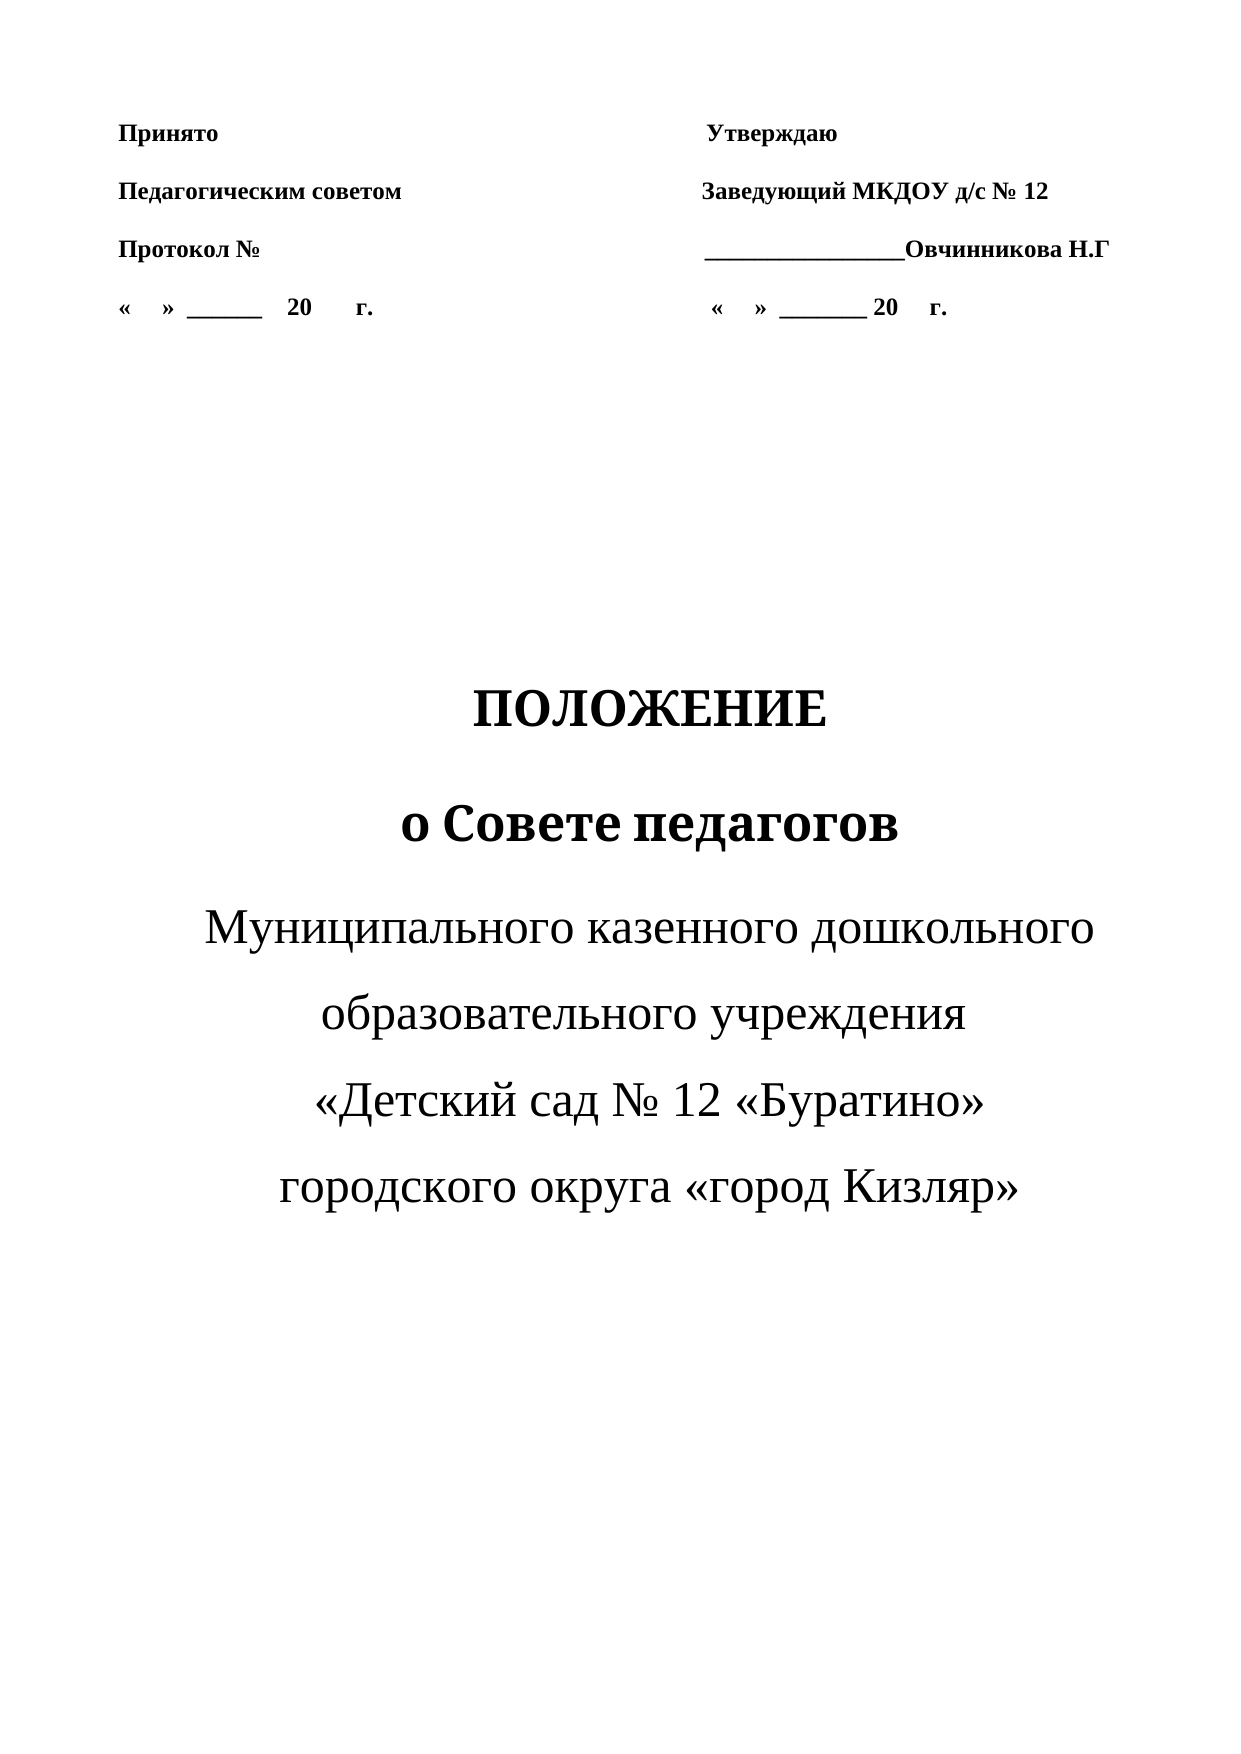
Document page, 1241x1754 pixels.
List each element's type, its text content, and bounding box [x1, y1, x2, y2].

text Принято Утверждаю [118, 118, 1181, 147]
text « » ______ 20 г. « » _______ 20 г. [118, 292, 1181, 321]
text о Совете педагогов [118, 796, 1181, 854]
text Протокол № ________________Овчинникова Н.Г [118, 234, 1181, 263]
text городского округа «город Кизляр» [118, 1156, 1181, 1213]
text Педагогическим советом Заведующий МКДОУ д/с № 12 [118, 176, 1181, 205]
text ПОЛОЖЕНИЕ [118, 681, 1181, 739]
text Муниципального казенного дошкольного образовательного учреждения «Детский сад № 12 «Буратино» [118, 897, 1181, 1127]
